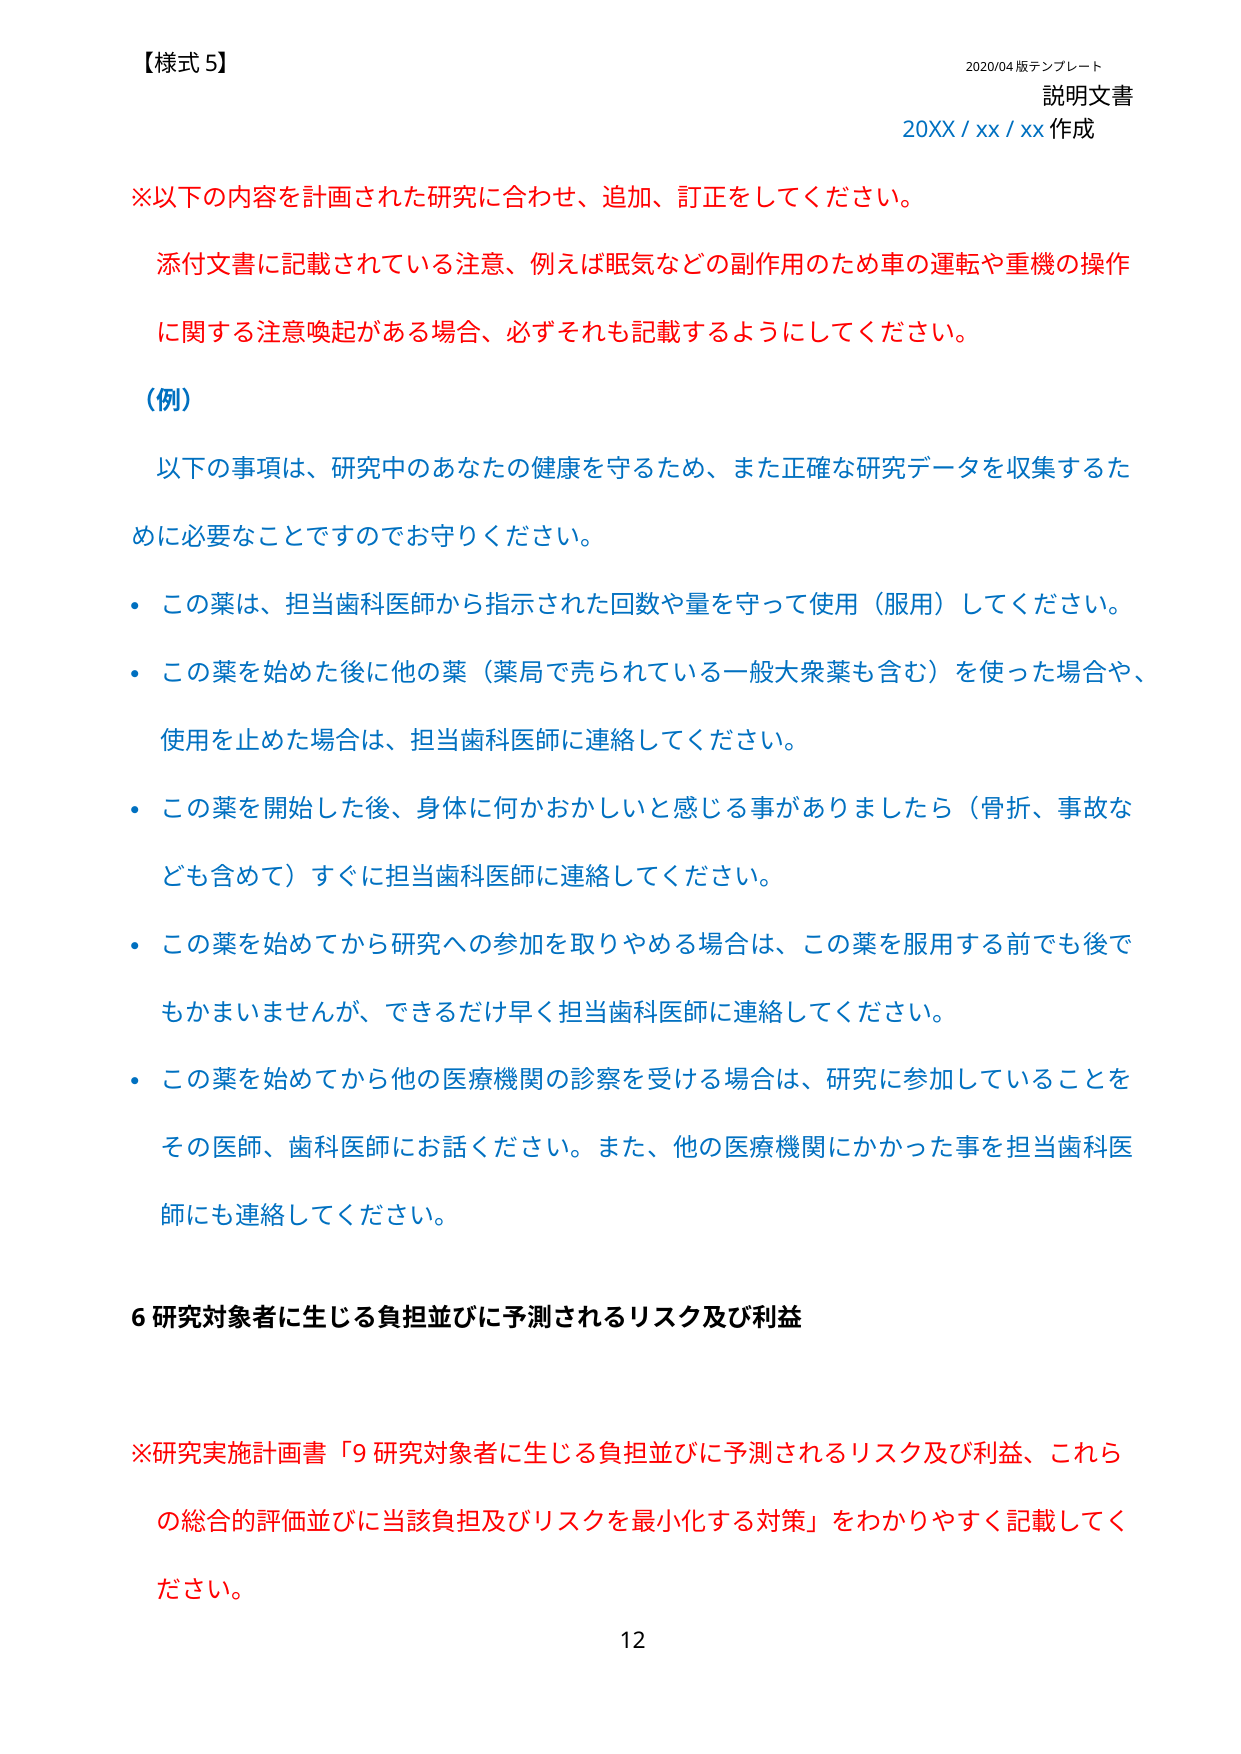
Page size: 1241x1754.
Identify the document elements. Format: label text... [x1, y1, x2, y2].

text ※以下の内容を計画された研究に合わせ、追加、訂正をしてください。 [131, 161, 1134, 229]
list この薬は、担当歯科医師から指示された回数や量を守って使用（服用）してください。 [131, 569, 1134, 637]
text 添付文書に記載されている注意、例えば眠気などの副作用のため車の運転や重機の操作に関する注意喚起がある場合、必ずそれも記載するようにしてください。 [156, 229, 1134, 365]
list この薬を開始した後、身体に何かおかしいと感じる事がありましたら（骨折、事故なども含めて）すぐに担当歯科医師に連絡してください。 [131, 772, 1134, 908]
text 以下の事項は、研究中のあなたの健康を守るため、また正確な研究データを収集するために必要なことですのでお守りください。 [131, 433, 1134, 569]
text （例） [131, 365, 1134, 433]
text ださい。 [131, 1553, 1134, 1621]
list この薬を始めてから研究への参加を取りやめる場合は、この薬を服用する前でも後でもかまいませんが、できるだけ早く担当歯科医師に連絡してください。 [131, 908, 1134, 1044]
list この薬を始めた後に他の薬（薬局で売られている一般大衆薬も含む）を使った場合や、使用を止めた場合は、担当歯科医師に連絡してください。 [131, 637, 1134, 772]
text 6 研究対象者に生じる負担並びに予測されるリスク及び利益 [131, 1282, 1134, 1350]
text ※研究実施計画書「9 研究対象者に生じる負担並びに予測されるリスク及び利益、これら [131, 1418, 1134, 1486]
text の総合的評価並びに当該負担及びリスクを最小化する対策」をわかりやすく記載してく [131, 1486, 1134, 1553]
list この薬を始めてから他の医療機関の診察を受ける場合は、研究に参加していることをその医師、歯科医師にお話ください。また、他の医療機関にかかった事を担当歯科医師にも連絡してください。 [131, 1044, 1134, 1248]
